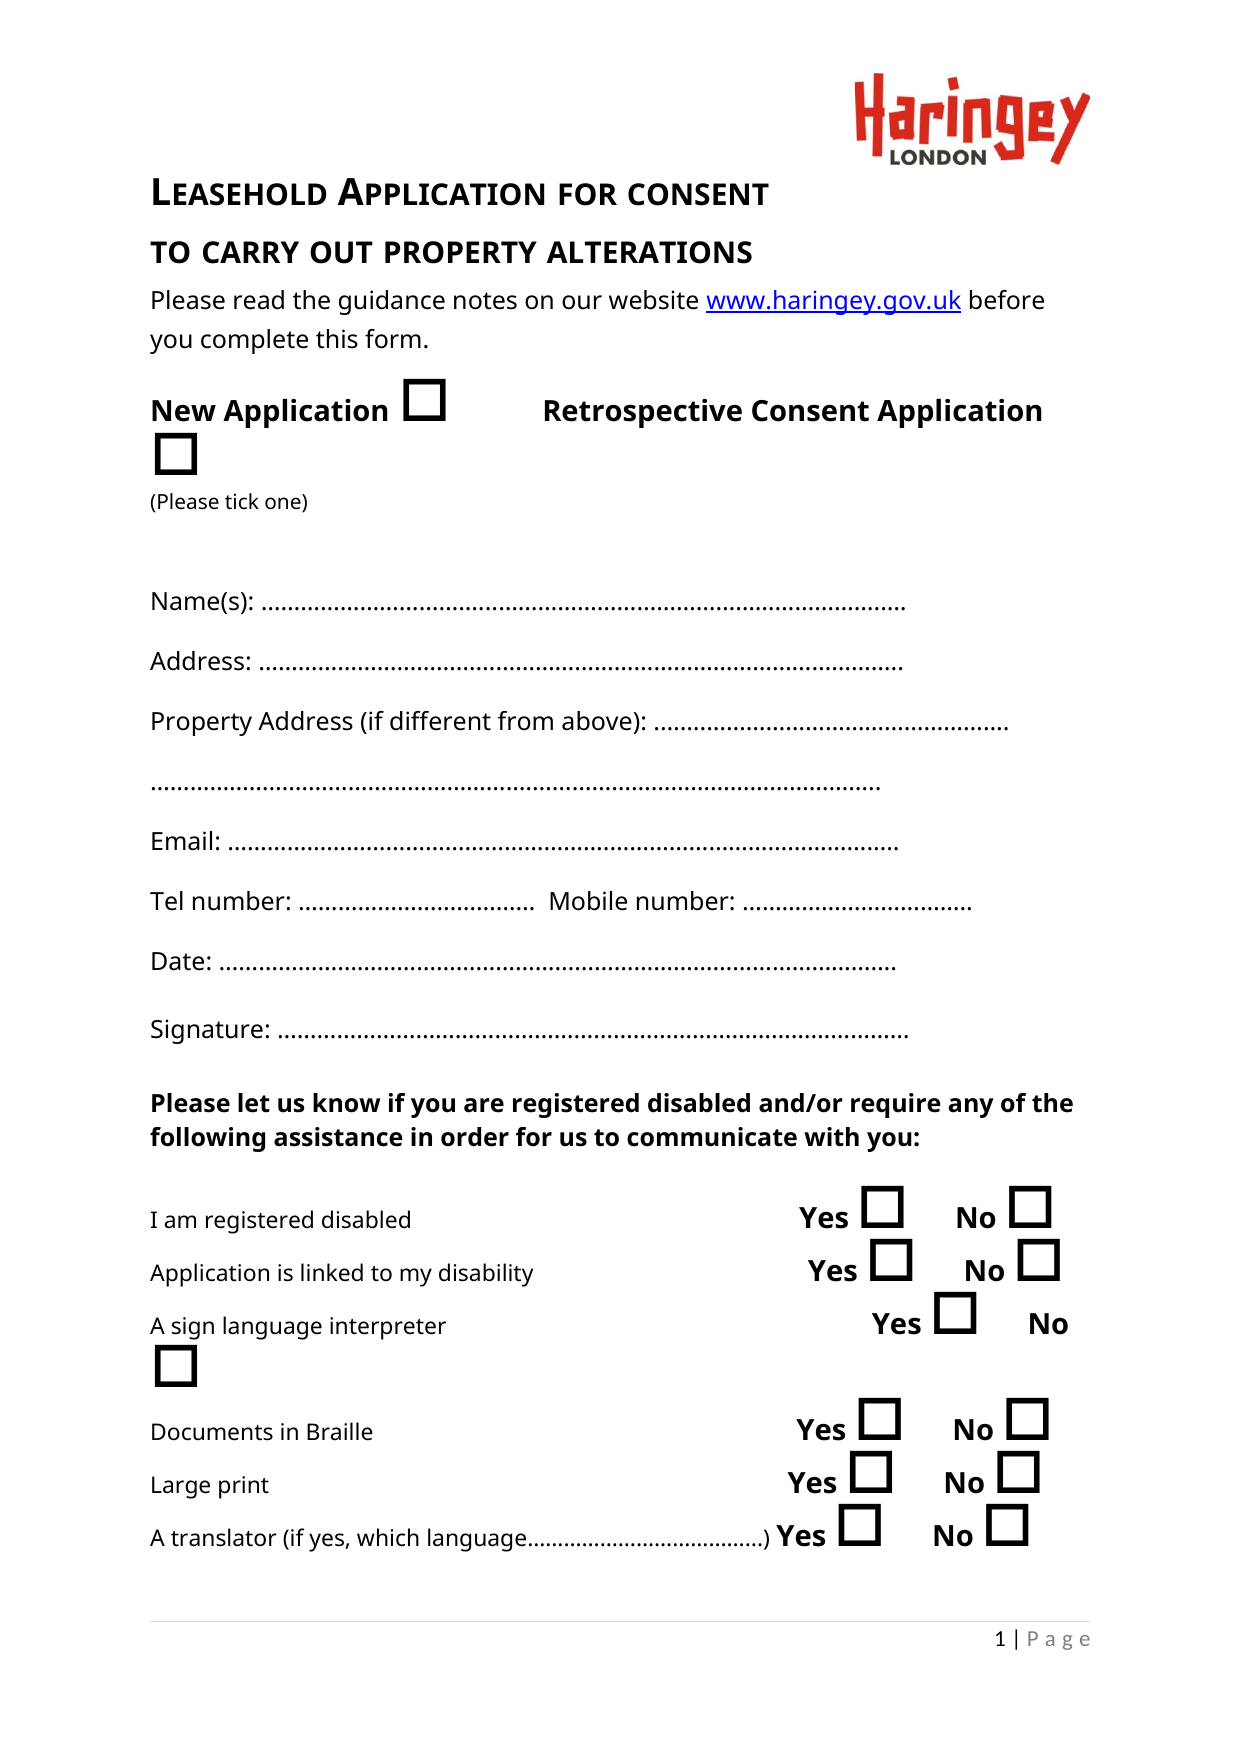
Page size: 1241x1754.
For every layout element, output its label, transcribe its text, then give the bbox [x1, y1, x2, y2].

text Email: ………………………………………………….…………………………………….. [150, 824, 1090, 858]
text Documents in Braille Yes No [150, 1400, 1090, 1453]
text to carry out property alterations [150, 224, 1090, 275]
text Property Address (if different from above): .…….………………………………………. [150, 704, 1090, 738]
text A translator (if yes, which language………………………………...) Yes No [150, 1506, 1090, 1559]
text Date: …………………………………………………………………………………………. [150, 944, 1090, 978]
text A sign language interpreter Yes No [150, 1294, 1090, 1400]
text Signature: …………………………………………………………………………………… [150, 1012, 1090, 1046]
text New Application Retrospective Consent Application [150, 381, 1090, 487]
text Tel number: ……………………………… Mobile number: …………………………….. [150, 884, 1090, 918]
text Please read the guidance notes on our website www.haringey.gov.uk before you complete this form. [150, 282, 1090, 356]
text I am registered disabled Yes No [150, 1188, 1090, 1241]
text Address: …………………………………………………………………………………….. [150, 644, 1090, 678]
text (Please tick one) [150, 487, 1090, 516]
text Application is linked to my disability Yes No [150, 1241, 1090, 1294]
text Name(s): ………………………….…..…………………………………………………..… [150, 584, 1090, 618]
text ……………………………………………….……………………………………………….. [150, 764, 1090, 798]
text Large print Yes No [150, 1453, 1090, 1506]
picture [854, 73, 1091, 165]
text Leasehold Application for consent [150, 165, 1090, 216]
text Please let us know if you are registered disabled and/or require any of the following assistance in order for us to communicate with you: [150, 1086, 1090, 1154]
